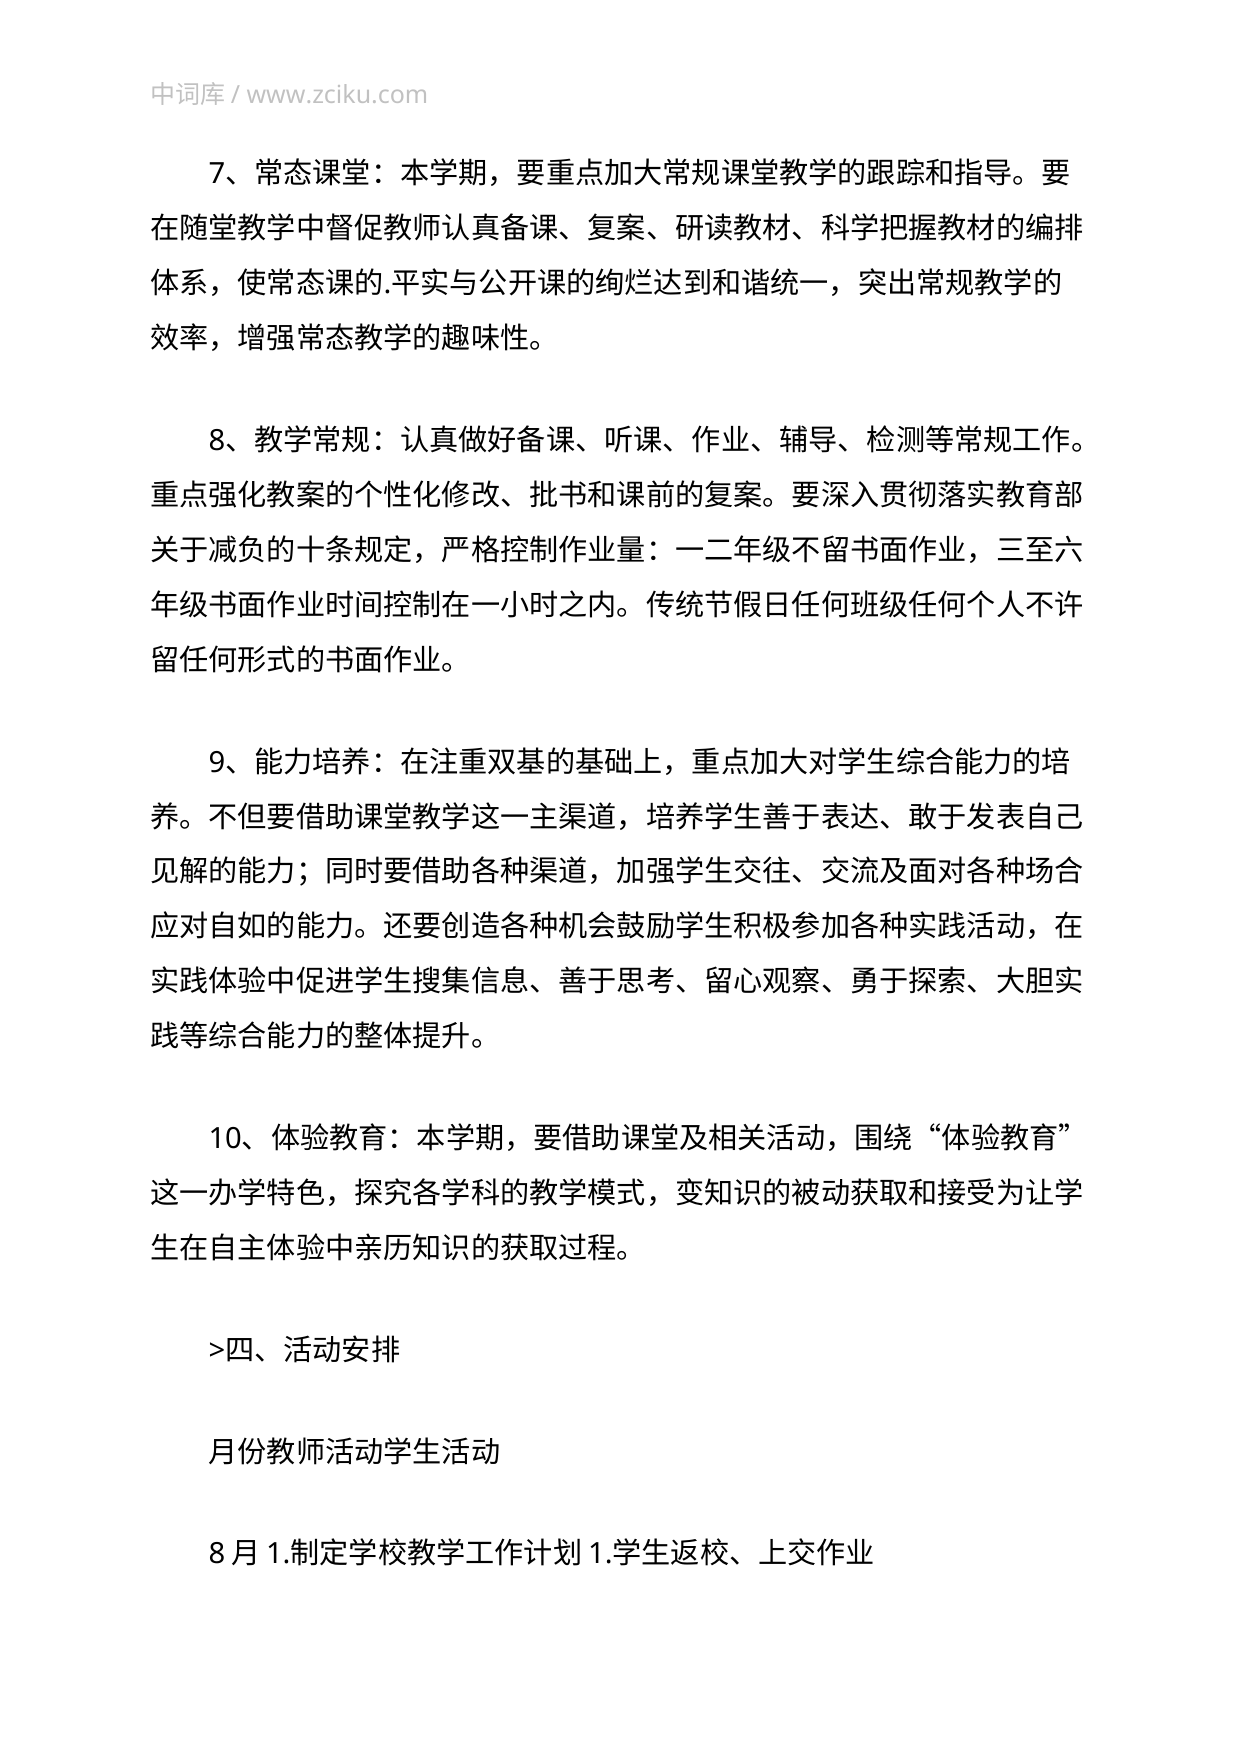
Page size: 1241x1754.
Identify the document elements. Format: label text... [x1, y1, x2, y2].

text 8、教学常规：认真做好备课、听课、作业、辅导、检测等常规工作。重点强化教案的个性化修改、批书和课前的复案。要深入贯彻落实教育部关于减负的十条规定，严格控制作业量：一二年级不留书面作业，三至六年级书面作业时间控制在一小时之内。传统节假日任何班级任何个人不许留任何形式的书面作业。 [150, 417, 1090, 679]
text 7、常态课堂：本学期，要重点加大常规课堂教学的跟踪和指导。要在随堂教学中督促教师认真备课、复案、研读教材、科学把握教材的编排体系，使常态课的.平实与公开课的绚烂达到和谐统一，突出常规教学的效率，增强常态教学的趣味性。 [150, 150, 1090, 357]
text 10、体验教育：本学期，要借助课堂及相关活动，围绕“体验教育”这一办学特色，探究各学科的教学模式，变知识的被动获取和接受为让学生在自主体验中亲历知识的获取过程。 [150, 1114, 1090, 1267]
text 9、能力培养：在注重双基的基础上，重点加大对学生综合能力的培养。不但要借助课堂教学这一主渠道，培养学生善于表达、敢于发表自己见解的能力；同时要借助各种渠道，加强学生交往、交流及面对各种场合应对自如的能力。还要创造各种机会鼓励学生积极参加各种实践活动，在实践体验中促进学生搜集信息、善于思考、留心观察、勇于探索、大胆实践等综合能力的整体提升。 [150, 738, 1090, 1055]
text 月份教师活动学生活动 [150, 1428, 1090, 1470]
text >四、活动安排 [150, 1326, 1090, 1368]
text 8月1.制定学校教学工作计划1.学生返校、上交作业 [150, 1530, 1090, 1572]
